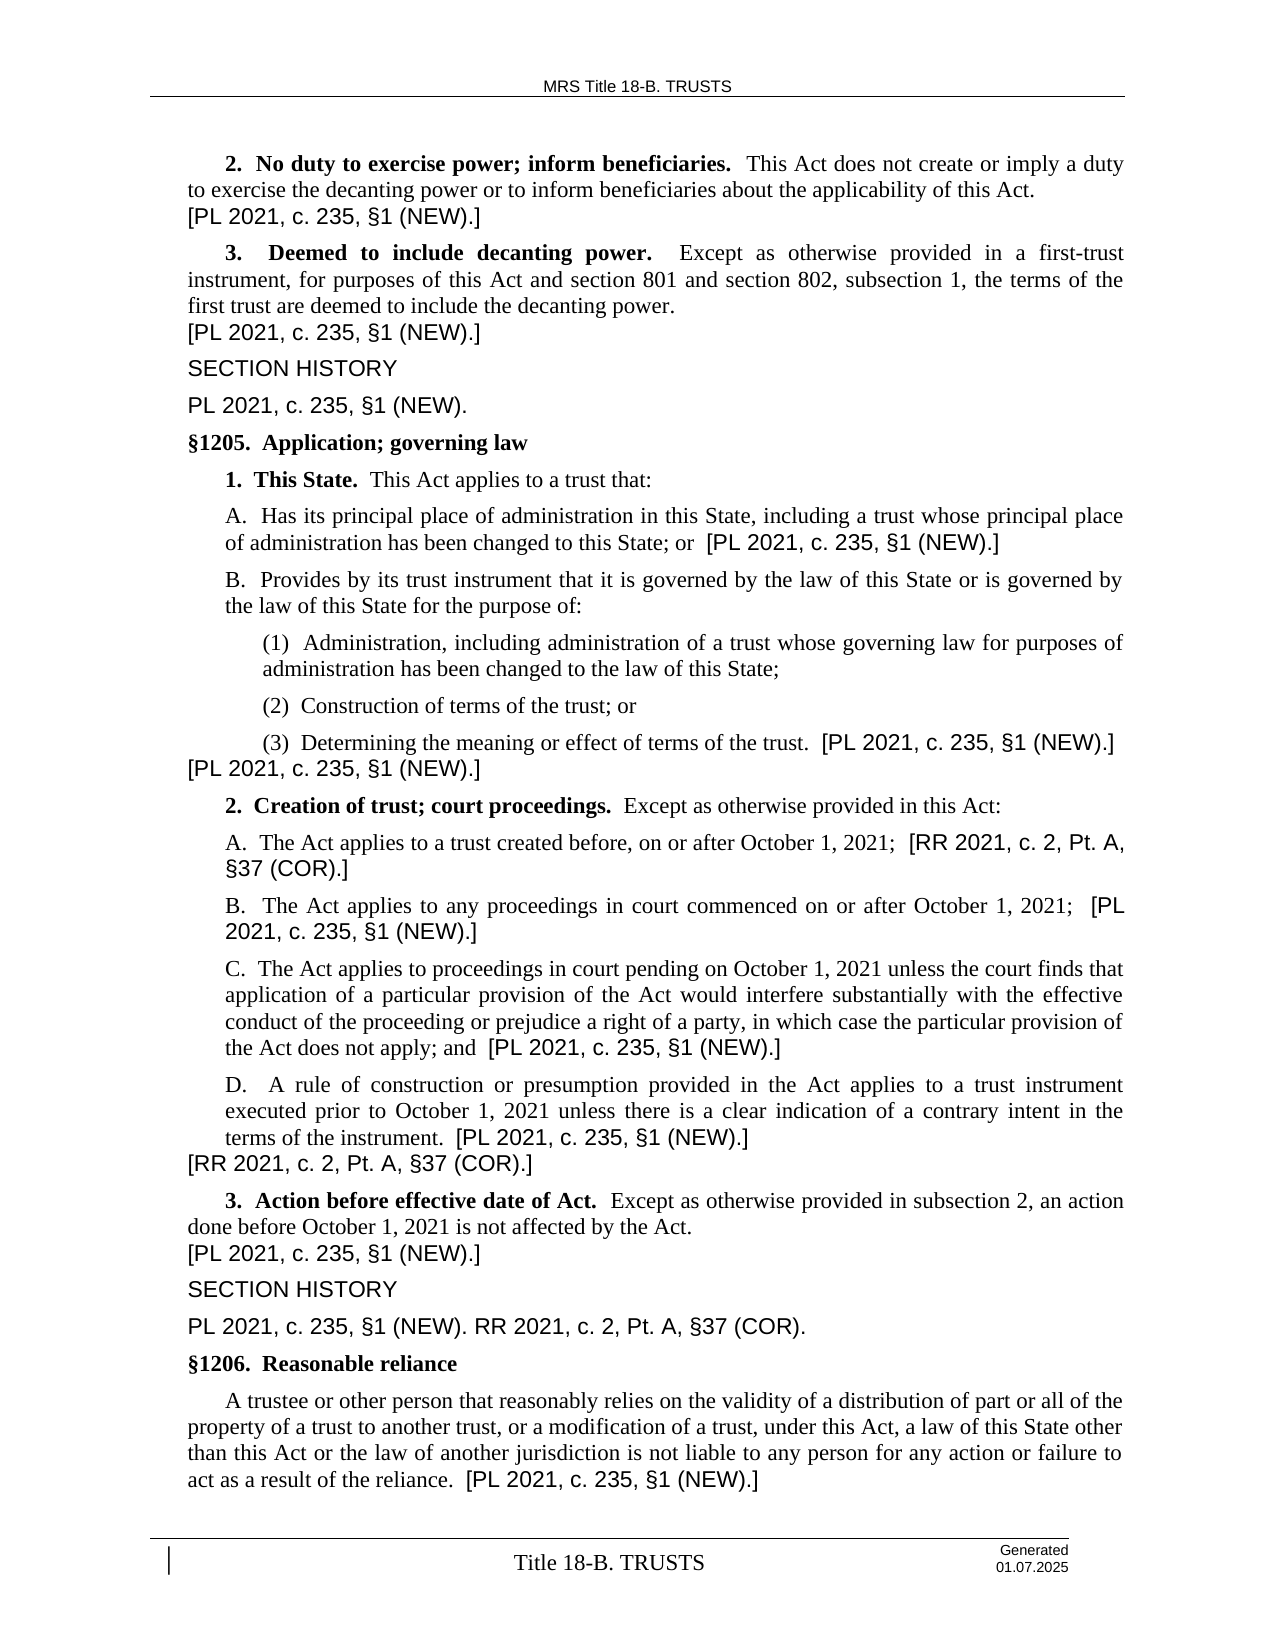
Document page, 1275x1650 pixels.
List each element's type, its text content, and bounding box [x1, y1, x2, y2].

text C. The Act applies to proceedings in court pending on October 1, 2021 unless the court finds that application of a particular provision of the Act would interfere substantially with the effective conduct of the proceeding or prejudice a right of a party, in which case the particular provision of the Act does not apply; and [PL 2021, c. 235, §1 (NEW).] [225, 955, 1125, 1061]
text D. A rule of construction or presumption provided in the Act applies to a trust instrument executed prior to October 1, 2021 unless there is a clear indication of a contrary intent in the terms of the instrument. [PL 2021, c. 235, §1 (NEW).] [225, 1071, 1125, 1150]
text [PL 2021, c. 235, §1 (NEW).] [187, 203, 1125, 229]
text [RR 2021, c. 2, Pt. A, §37 (COR).] [187, 1150, 1125, 1177]
text 2. Creation of trust; court proceedings. Except as otherwise provided in this Act: [187, 792, 1125, 818]
text SECTION HISTORY [187, 1276, 1125, 1303]
text SECTION HISTORY [187, 355, 1125, 382]
text (3) Determining the meaning or effect of terms of the trust. [PL 2021, c. 235, §1 (NEW).] [262, 729, 1125, 755]
text 1. This State. This Act applies to a trust that: [187, 466, 1125, 492]
text B. The Act applies to any proceedings in court commenced on or after October 1, 2021; [PL 2021, c. 235, §1 (NEW).] [225, 892, 1125, 945]
text §1206. Reasonable reliance [187, 1350, 1125, 1376]
text [PL 2021, c. 235, §1 (NEW).] [187, 318, 1125, 345]
text 3. Deemed to include decanting power. Except as otherwise provided in a first-trust instrument, for purposes of this Act and section 801 and section 802, subsection 1, the terms of the first trust are deemed to include the decanting power. [187, 239, 1125, 318]
text 2. No duty to exercise power; inform beneficiaries. This Act does not create or imply a duty to exercise the decanting power or to inform beneficiaries about the applicability of this Act. [187, 150, 1125, 203]
text §1205. Application; governing law [187, 429, 1125, 455]
text A trustee or other person that reasonably relies on the validity of a distribution of part or all of the property of a trust to another trust, or a modification of a trust, under this Act, a law of this State other than this Act or the law of another jurisdiction is not liable to any person for any action or failure to act as a result of the reliance. [PL 2021, c. 235, §1 (NEW).] [187, 1387, 1125, 1492]
text A. Has its principal place of administration in this State, including a trust whose principal place of administration has been changed to this State; or [PL 2021, c. 235, §1 (NEW).] [225, 502, 1125, 555]
text (1) Administration, including administration of a trust whose governing law for purposes of administration has been changed to the law of this State; [262, 629, 1125, 681]
text PL 2021, c. 235, §1 (NEW). RR 2021, c. 2, Pt. A, §37 (COR). [187, 1313, 1125, 1339]
text B. Provides by its trust instrument that it is governed by the law of this State or is governed by the law of this State for the purpose of: [225, 566, 1125, 618]
text A. The Act applies to a trust created before, on or after October 1, 2021; [RR 2021, c. 2, Pt. A, §37 (COR).] [225, 829, 1125, 881]
text [PL 2021, c. 235, §1 (NEW).] [187, 1240, 1125, 1266]
text (2) Construction of terms of the trust; or [262, 692, 1125, 718]
text PL 2021, c. 235, §1 (NEW). [187, 392, 1125, 418]
text [PL 2021, c. 235, §1 (NEW).] [187, 755, 1125, 781]
text 3. Action before effective date of Act. Except as otherwise provided in subsection 2, an action done before October 1, 2021 is not affected by the Act. [187, 1187, 1125, 1240]
